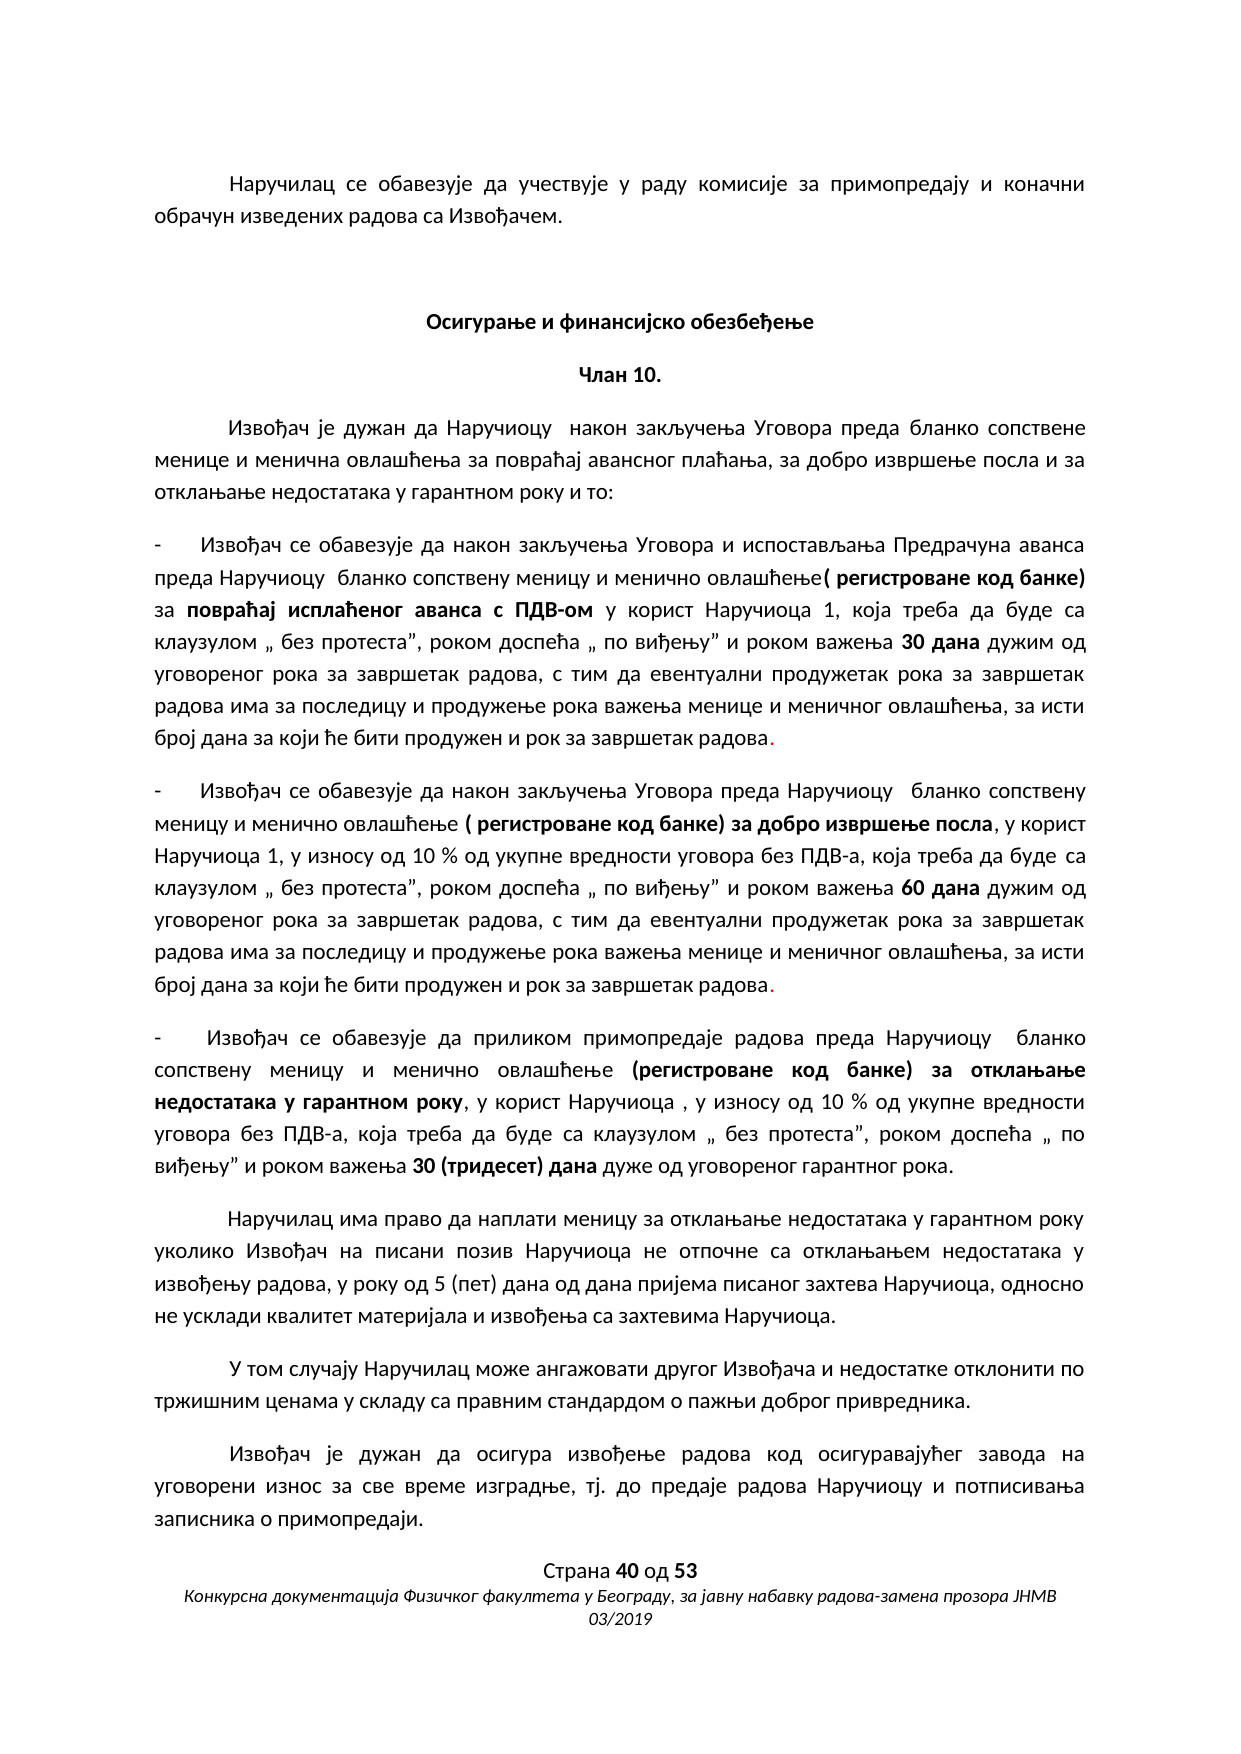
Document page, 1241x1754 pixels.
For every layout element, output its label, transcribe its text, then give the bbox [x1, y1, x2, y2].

text Наручилац има право да наплати меницу за отклањање недостатака у гарантном року уколико Извођач на писани позив Наручиоца не отпочне са отклањањем недостатака у извођењу радова, у року од 5 (пет) дана од дана пријема писаног захтева Наручиоца, односно не усклади квалитет материјала и извођења са захтевима Наручиоца. [154, 1204, 1086, 1329]
text Осигурање и финансијско обезбеђење [154, 307, 1086, 335]
text - Извођач се обавезује да након закључења Уговора и испостављања Предрачуна аванса преда Наручиоцу бланко сопствену меницу и менично овлашћење( регистроване код банке) за повраћај исплаћеног аванса с ПДВ-ом у корист Наручиоца 1, која треба да буде са клаузулом „ без протеста”, роком доспећа „ по виђењу” и роком важења 30 дана дужим од уговореног рока за завршетак радова, с тим да евентуални продужетак рока за завршетак радова има за последицу и продужење рока важења менице и меничног овлашћења, за исти број дана за који ће бити продужен и рок за завршетак радова. [154, 530, 1086, 752]
text Извођач је дужан да осигура извођење радова код осигуравајућег завода на уговорени износ за све време изградње, тј. до предаје радова Наручиоцу и потписивања записника о примопредаји. [154, 1439, 1086, 1532]
text Наручилац се обавезује да учествује у раду комисије за примопредају и коначни обрачун изведених радова са Извођачем. [154, 169, 1086, 229]
text Извођач је дужан да Наручиоцу након закључења Уговора преда бланко сопствене менице и менична овлашћења за повраћај авансног плаћања, за добро извршење посла и за отклањање недостатака у гарантном року и то: [154, 413, 1086, 505]
text У том случају Наручилац може ангажовати другог Извођача и недостатке отклонити по тржишним ценама у складу са правним стандардом о пажњи доброг привредника. [154, 1354, 1086, 1414]
text Члан 10. [154, 360, 1086, 388]
text - Извођач се обавезује да приликом примопредаје радова преда Наручиоцу бланко сопствену меницу и менично овлашћењe (регистроване код банке) за отклањање недостатака у гарантном року, у корист Наручиоца , у износу од 10 % од укупне вредности уговора без ПДВ-а, која треба да буде са клаузулом „ без протеста”, роком доспећа „ по виђењу” и роком важења 30 (тридесет) дана дуже од уговореног гарантног рока. [154, 1023, 1086, 1179]
text - Извођач се обавезује да након закључења Уговора преда Наручиоцу бланко сопствену меницу и менично овлашћење ( регистроване код банке) за добро извршење посла, у корист Наручиоца 1, у износу од 10 % од укупне вредности уговора без ПДВ-а, која треба да буде са клаузулом „ без протеста”, роком доспећа „ по виђењу” и роком важења 60 дана дужим од уговореног рока за завршетак радова, с тим да евентуални продужетак рока за завршетак радова има за последицу и продужење рока важења менице и меничног овлашћења, за исти број дана за који ће бити продужен и рок за завршетак радова. [154, 777, 1086, 998]
